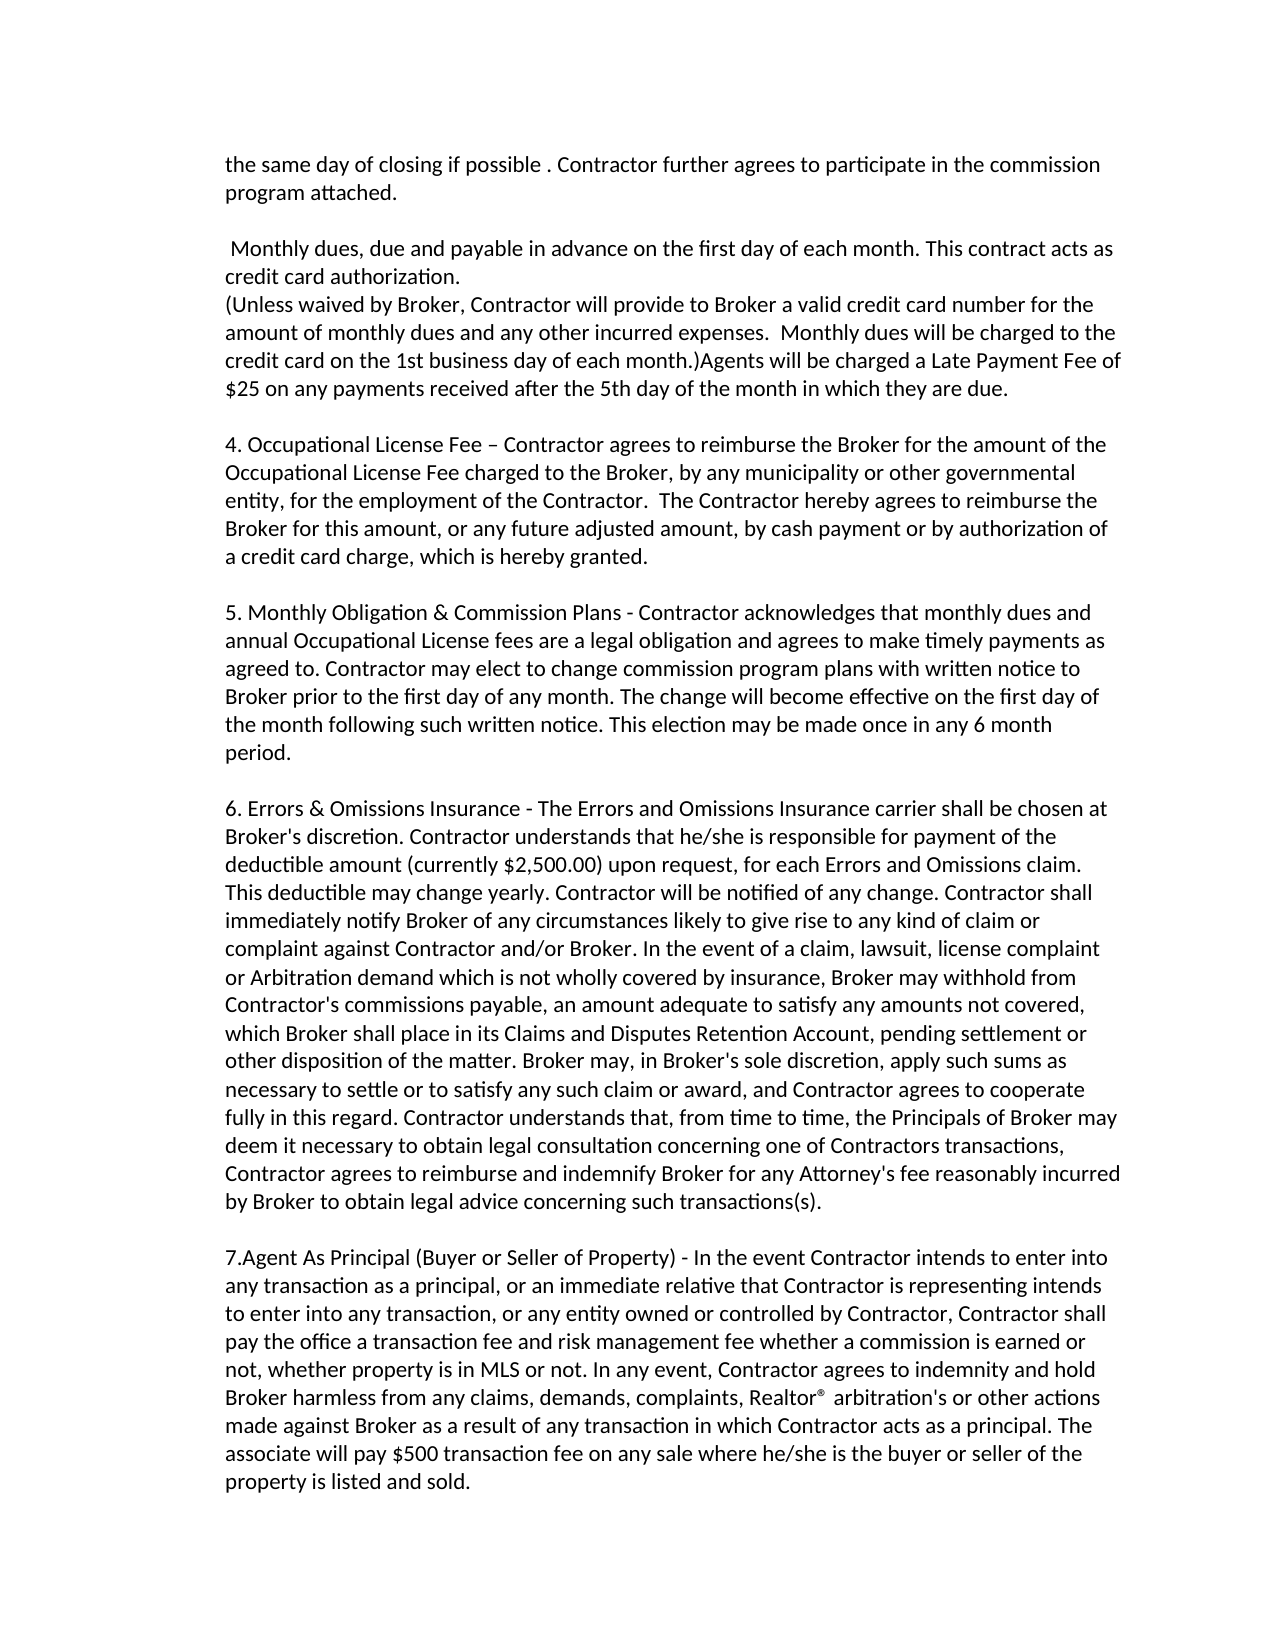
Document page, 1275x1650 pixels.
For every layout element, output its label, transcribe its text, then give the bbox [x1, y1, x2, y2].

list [225, 150, 1125, 206]
list 6. Errors & Omissions Insurance - The Errors and Omissions Insurance carrier shall be chosen at Broker's discretion. Contractor understands that he/she is responsible for payment of the deductible amount (currently $2,500.00) upon request, for each Errors and Omissions claim. This deductible may change yearly. Contractor will be notified of any change. Contractor shall immediately notify Broker of any circumstances likely to give rise to any kind of claim or complaint against Contractor and/or Broker. In the event of a claim, lawsuit, license complaint or Arbitration demand which is not wholly covered by insurance, Broker may withhold from Contractor's commissions payable, an amount adequate to satisfy any amounts not covered, which Broker shall place in its Claims and Disputes Retention Account, pending settlement or other disposition of the matter. Broker may, in Broker's sole discretion, apply such sums as necessary to settle or to satisfy any such claim or award, and Contractor agrees to cooperate fully in this regard. Contractor understands that, from time to time, the Principals of Broker may deem it necessary to obtain legal consultation concerning one of Contractors transactions, Contractor agrees to reimburse and indemnify Broker for any Attorney's fee reasonably incurred by Broker to obtain legal advice concerning such transactions(s). [225, 794, 1125, 1215]
list 5. Monthly Obligation & Commission Plans - Contractor acknowledges that monthly dues and annual Occupational License fees are a legal obligation and agrees to make timely payments as agreed to. Contractor may elect to change commission program plans with written notice to Broker prior to the first day of any month. The change will become effective on the first day of the month following such written notice. This election may be made once in any 6 month period. [225, 598, 1125, 766]
list 7.Agent As Principal (Buyer or Seller of Property) - In the event Contractor intends to enter into any transaction as a principal, or an immediate relative that Contractor is representing intends to enter into any transaction, or any entity owned or controlled by Contractor, Contractor shall pay the office a transaction fee and risk management fee whether a commission is earned or not, whether property is in MLS or not. In any event, Contractor agrees to indemnity and hold Broker harmless from any claims, demands, complaints, Realtor® arbitration's or other actions made against Broker as a result of any transaction in which Contractor acts as a principal. The associate will pay $500 transaction fee on any sale where he/she is the buyer or seller of the property is listed and sold. [225, 1243, 1125, 1495]
list (Unless waived by Broker, Contractor will provide to Broker a valid credit card number for the amount of monthly dues and any other incurred expenses. Monthly dues will be charged to the credit card on the 1st business day of each month.)Agents will be charged a Late Payment Fee of $25 on any payments received after the 5th day of the month in which they are due. [225, 290, 1125, 402]
list Monthly dues, due and payable in advance on the first day of each month. This contract acts as credit card authorization. [225, 234, 1125, 290]
list 4. Occupational License Fee – Contractor agrees to reimburse the Broker for the amount of the Occupational License Fee charged to the Broker, by any municipality or other governmental entity, for the employment of the Contractor. The Contractor hereby agrees to reimburse the Broker for this amount, or any future adjusted amount, by cash payment or by authorization of a credit card charge, which is hereby granted. [225, 430, 1125, 570]
